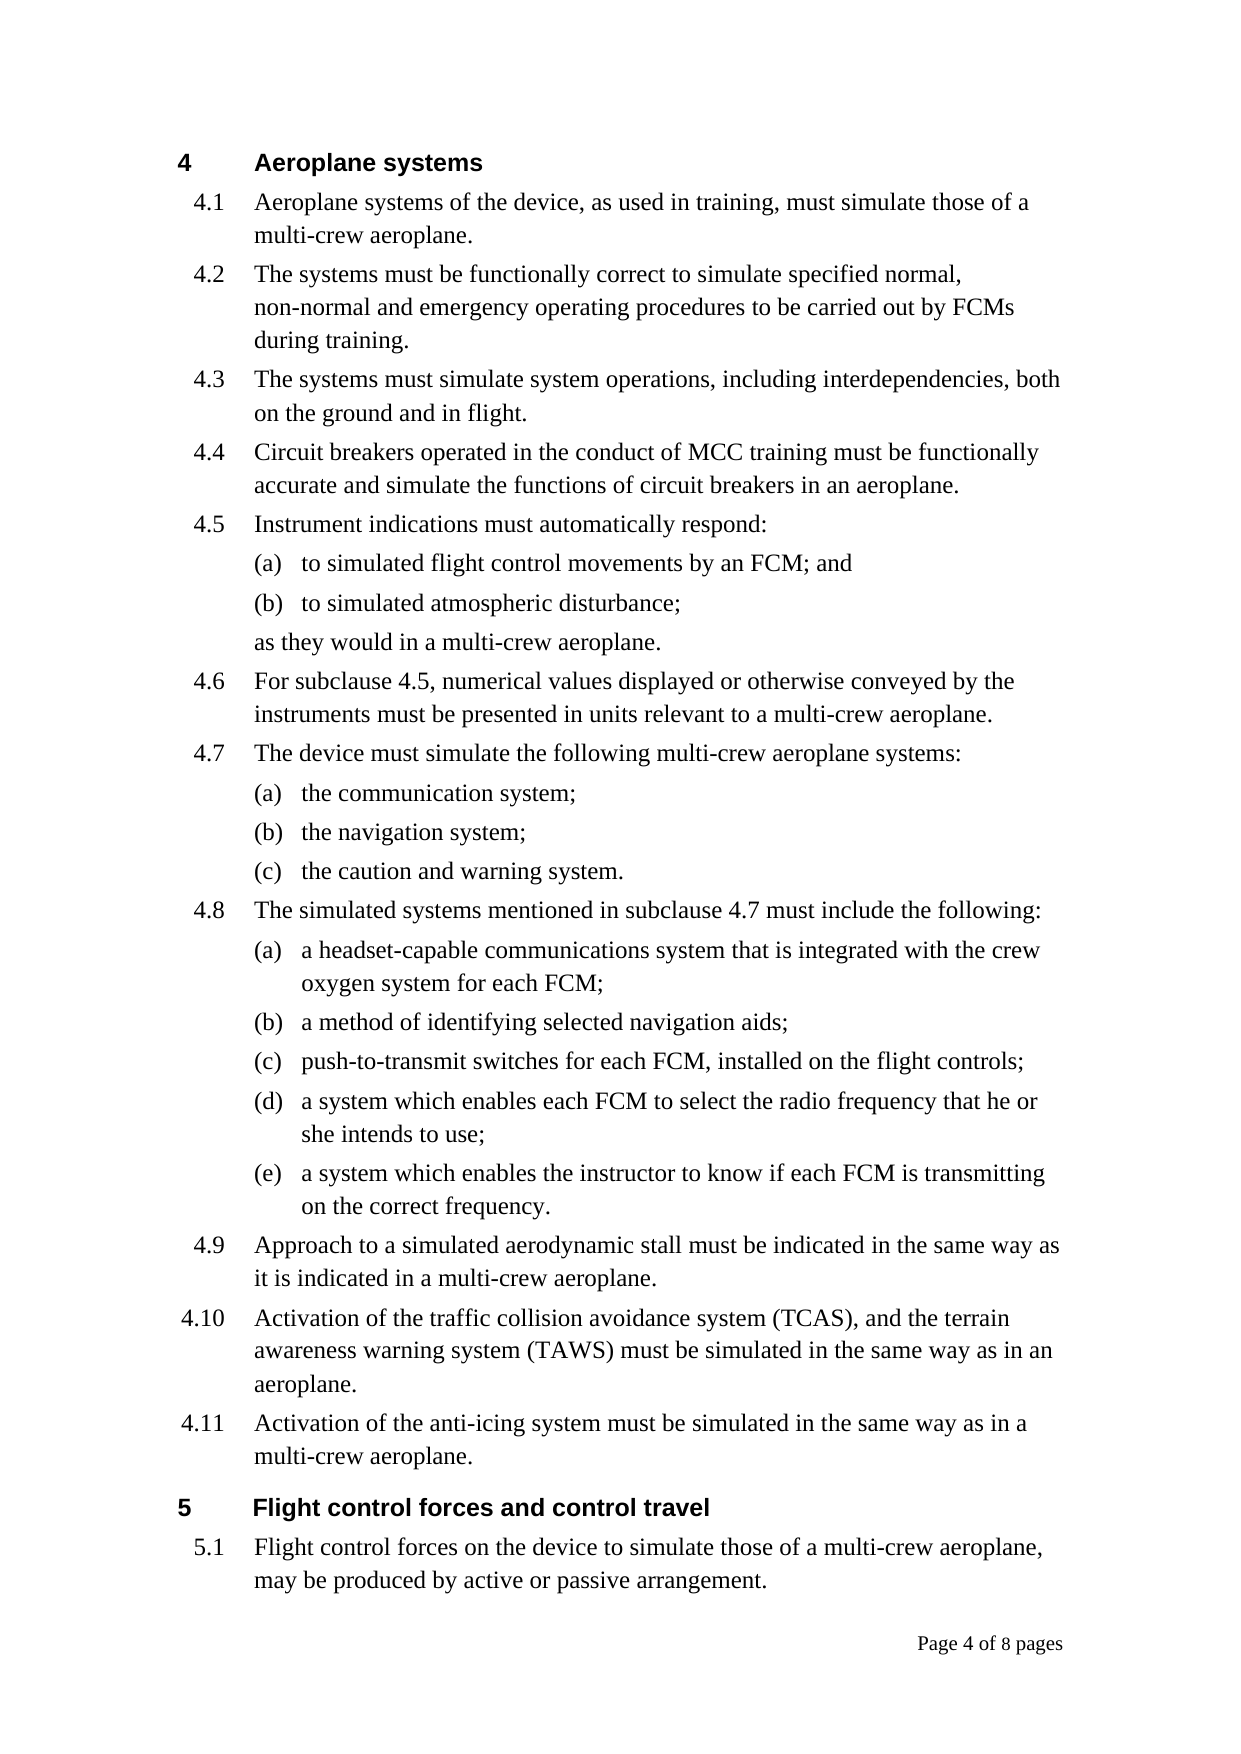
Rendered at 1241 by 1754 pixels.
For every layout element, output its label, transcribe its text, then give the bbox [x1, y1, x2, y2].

subtitle 5 Flight control forces and control travel [177, 1493, 1063, 1521]
text 4.7 The device must simulate the following multi-crew aeroplane systems: [148, 738, 1063, 767]
text 4.4 Circuit breakers operated in the conduct of MCC training must be functionally accurate and simulate the functions of circuit breakers in an aeroplane. [148, 437, 1063, 499]
text 4.9 Approach to a simulated aerodynamic stall must be indicated in the same way as it is indicated in a multi-crew aeroplane. [148, 1230, 1063, 1292]
text 4.5 Instrument indications must automatically respond: [148, 509, 1063, 538]
text (d) a system which enables each FCM to select the radio frequency that he or she intends to use; [254, 1086, 1063, 1147]
text (b) a method of identifying selected navigation aids; [254, 1007, 1063, 1036]
text as they would in a multi-crew aeroplane. [148, 627, 1063, 656]
text (b) the navigation system; [254, 817, 1063, 846]
text 5.1 Flight control forces on the device to simulate those of a multi-crew aeroplane, may be produced by active or passive arrangement. [148, 1532, 1063, 1594]
text 4.11 Activation of the anti-icing system must be simulated in the same way as in a multi-crew aeroplane. [148, 1408, 1063, 1470]
text 4.8 The simulated systems mentioned in subclause 4.7 must include the following: [148, 896, 1063, 924]
text (a) a headset-capable communications system that is integrated with the crew oxygen system for each FCM; [254, 935, 1063, 997]
text 4.1 Aeroplane systems of the device, as used in training, must simulate those of a multi-crew aeroplane. [148, 187, 1063, 249]
text 4.3 The systems must simulate system operations, including interdependencies, both on the ground and in flight. [148, 364, 1063, 426]
text 4.6 For subclause 4.5, numerical values displayed or otherwise conveyed by the instruments must be presented in units relevant to a multi-crew aeroplane. [148, 666, 1063, 728]
text (a) to simulated flight control movements by an FCM; and [254, 548, 1063, 577]
text 4.10 Activation of the traffic collision avoidance system (TCAS), and the terrain awareness warning system (TAWS) must be simulated in the same way as in an aeroplane. [148, 1303, 1063, 1397]
text (a) the communication system; [254, 778, 1063, 807]
text (c) the caution and warning system. [254, 856, 1063, 885]
text (b) to simulated atmospheric disturbance; [254, 588, 1063, 616]
text 4.2 The systems must be functionally correct to simulate specified normal, non-normal and emergency operating procedures to be carried out by FCMs during training. [148, 259, 1063, 354]
text (e) a system which enables the instructor to know if each FCM is transmitting on the correct frequency. [254, 1158, 1063, 1220]
text (c) push-to-transmit switches for each FCM, installed on the flight controls; [254, 1046, 1063, 1075]
subtitle 4 Aeroplane systems [177, 148, 1063, 176]
